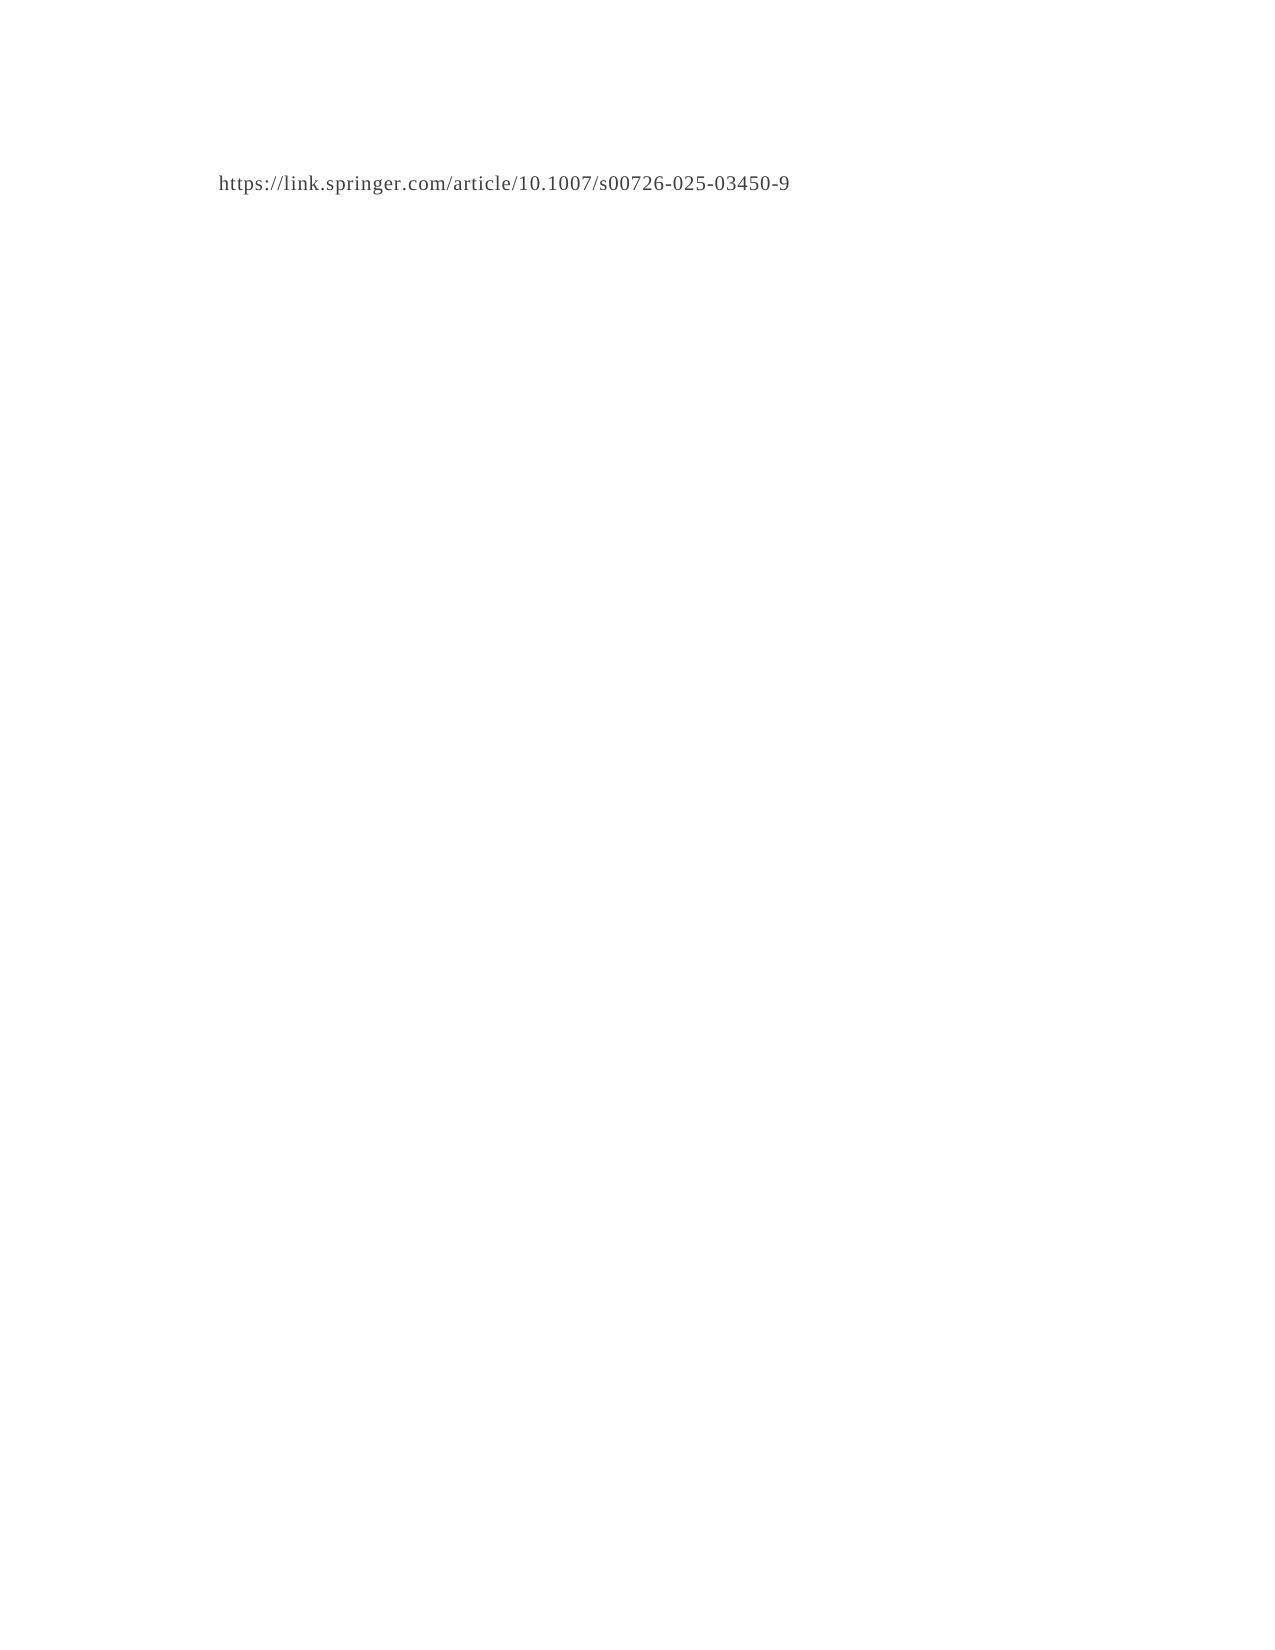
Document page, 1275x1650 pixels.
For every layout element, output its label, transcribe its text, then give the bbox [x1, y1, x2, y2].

text https://link.springer.com/article/10.1007/s00726-025-03450-9 [219, 150, 1056, 195]
